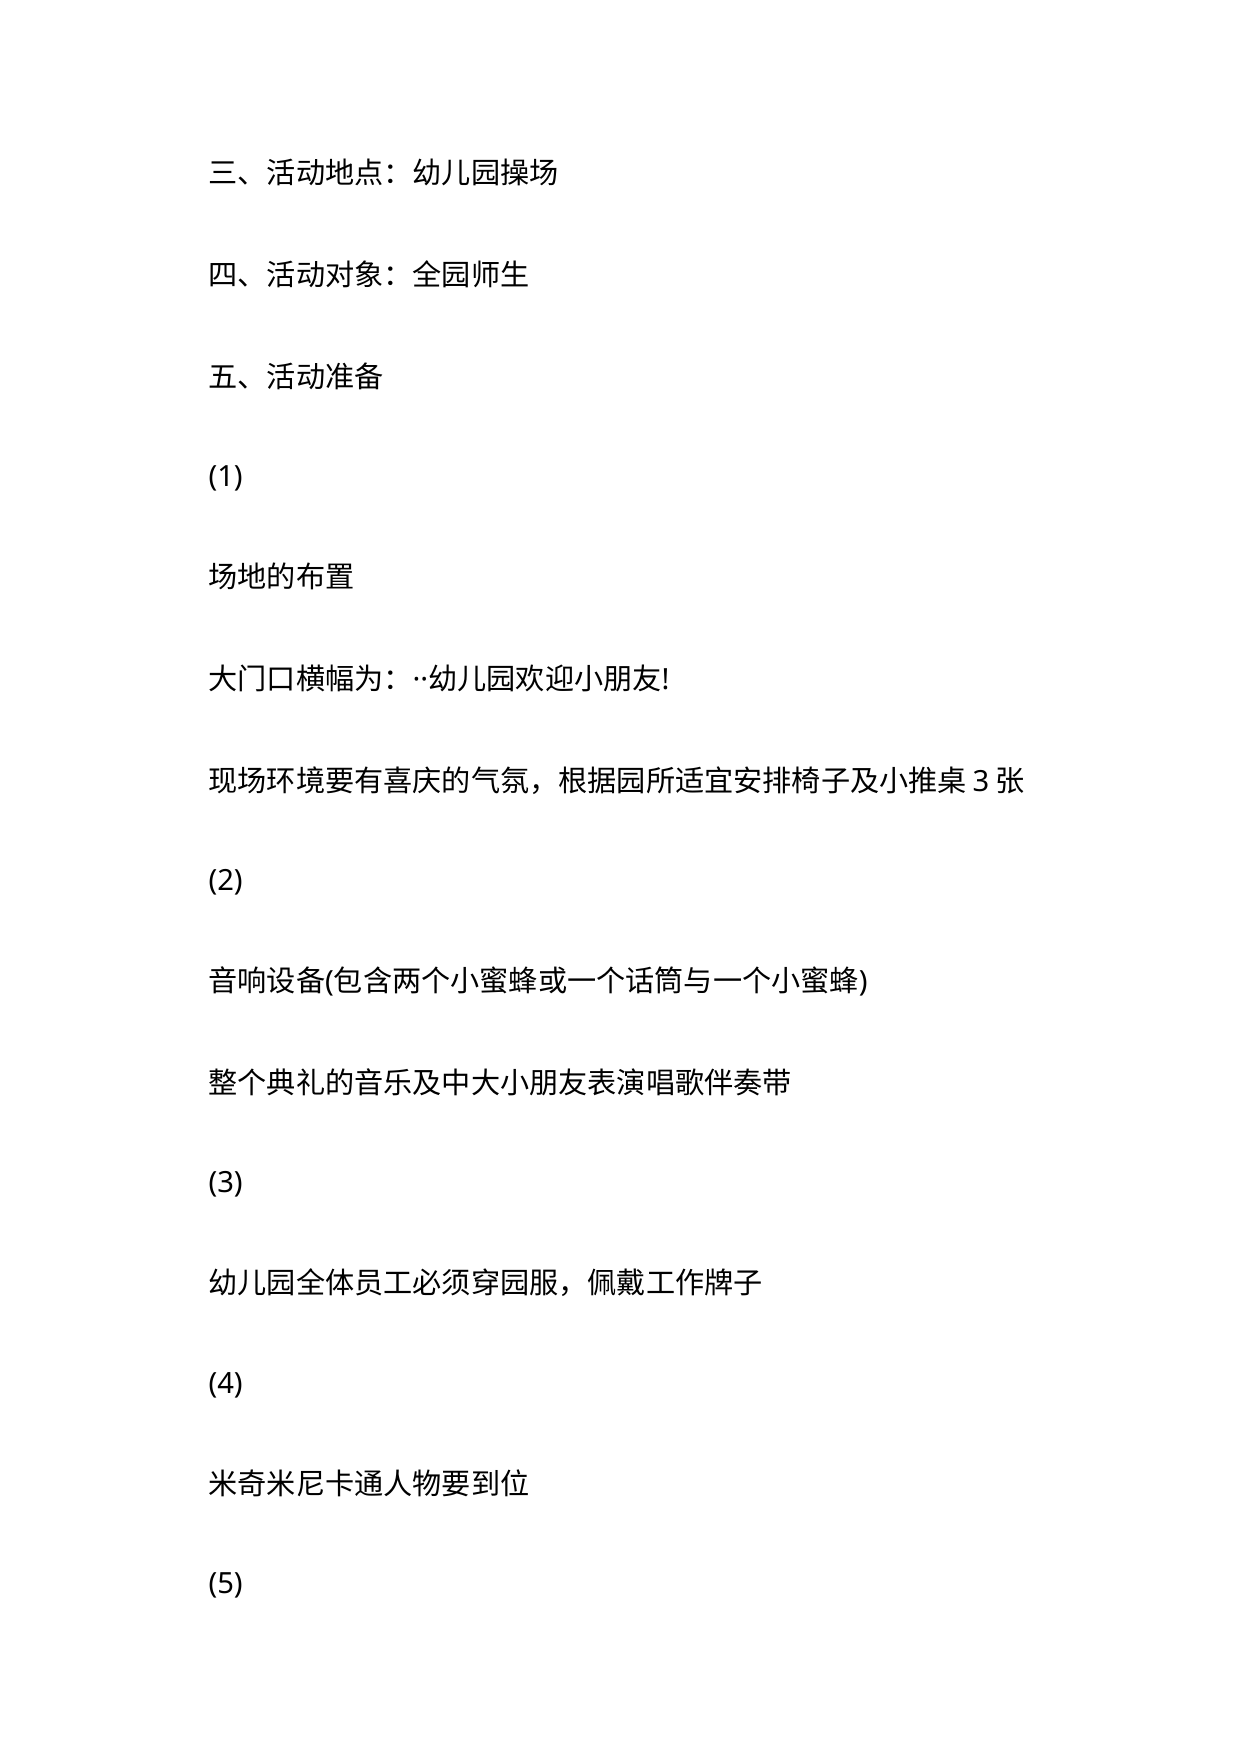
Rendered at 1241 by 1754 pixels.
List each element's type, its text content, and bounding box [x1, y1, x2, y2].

text 场地的布置 [150, 554, 1090, 596]
text 米奇米尼卡通人物要到位 [150, 1460, 1090, 1503]
text (2) [150, 859, 1090, 899]
text 四、活动对象：全园师生 [150, 252, 1090, 294]
text 整个典礼的音乐及中大小朋友表演唱歌伴奏带 [150, 1060, 1090, 1102]
text 五、活动准备 [150, 353, 1090, 396]
text (3) [150, 1162, 1090, 1201]
text 三、活动地点：幼儿园操场 [150, 150, 1090, 192]
text 幼儿园全体员工必须穿园服，佩戴工作牌子 [150, 1260, 1090, 1302]
text (5) [150, 1562, 1090, 1602]
text (1) [150, 455, 1090, 495]
text (4) [150, 1362, 1090, 1402]
text 大门口横幅为：··幼儿园欢迎小朋友! [150, 656, 1090, 698]
text 音响设备(包含两个小蜜蜂或一个话筒与一个小蜜蜂) [150, 958, 1090, 1000]
text 现场环境要有喜庆的气氛，根据园所适宜安排椅子及小推桌3张 [150, 757, 1090, 800]
